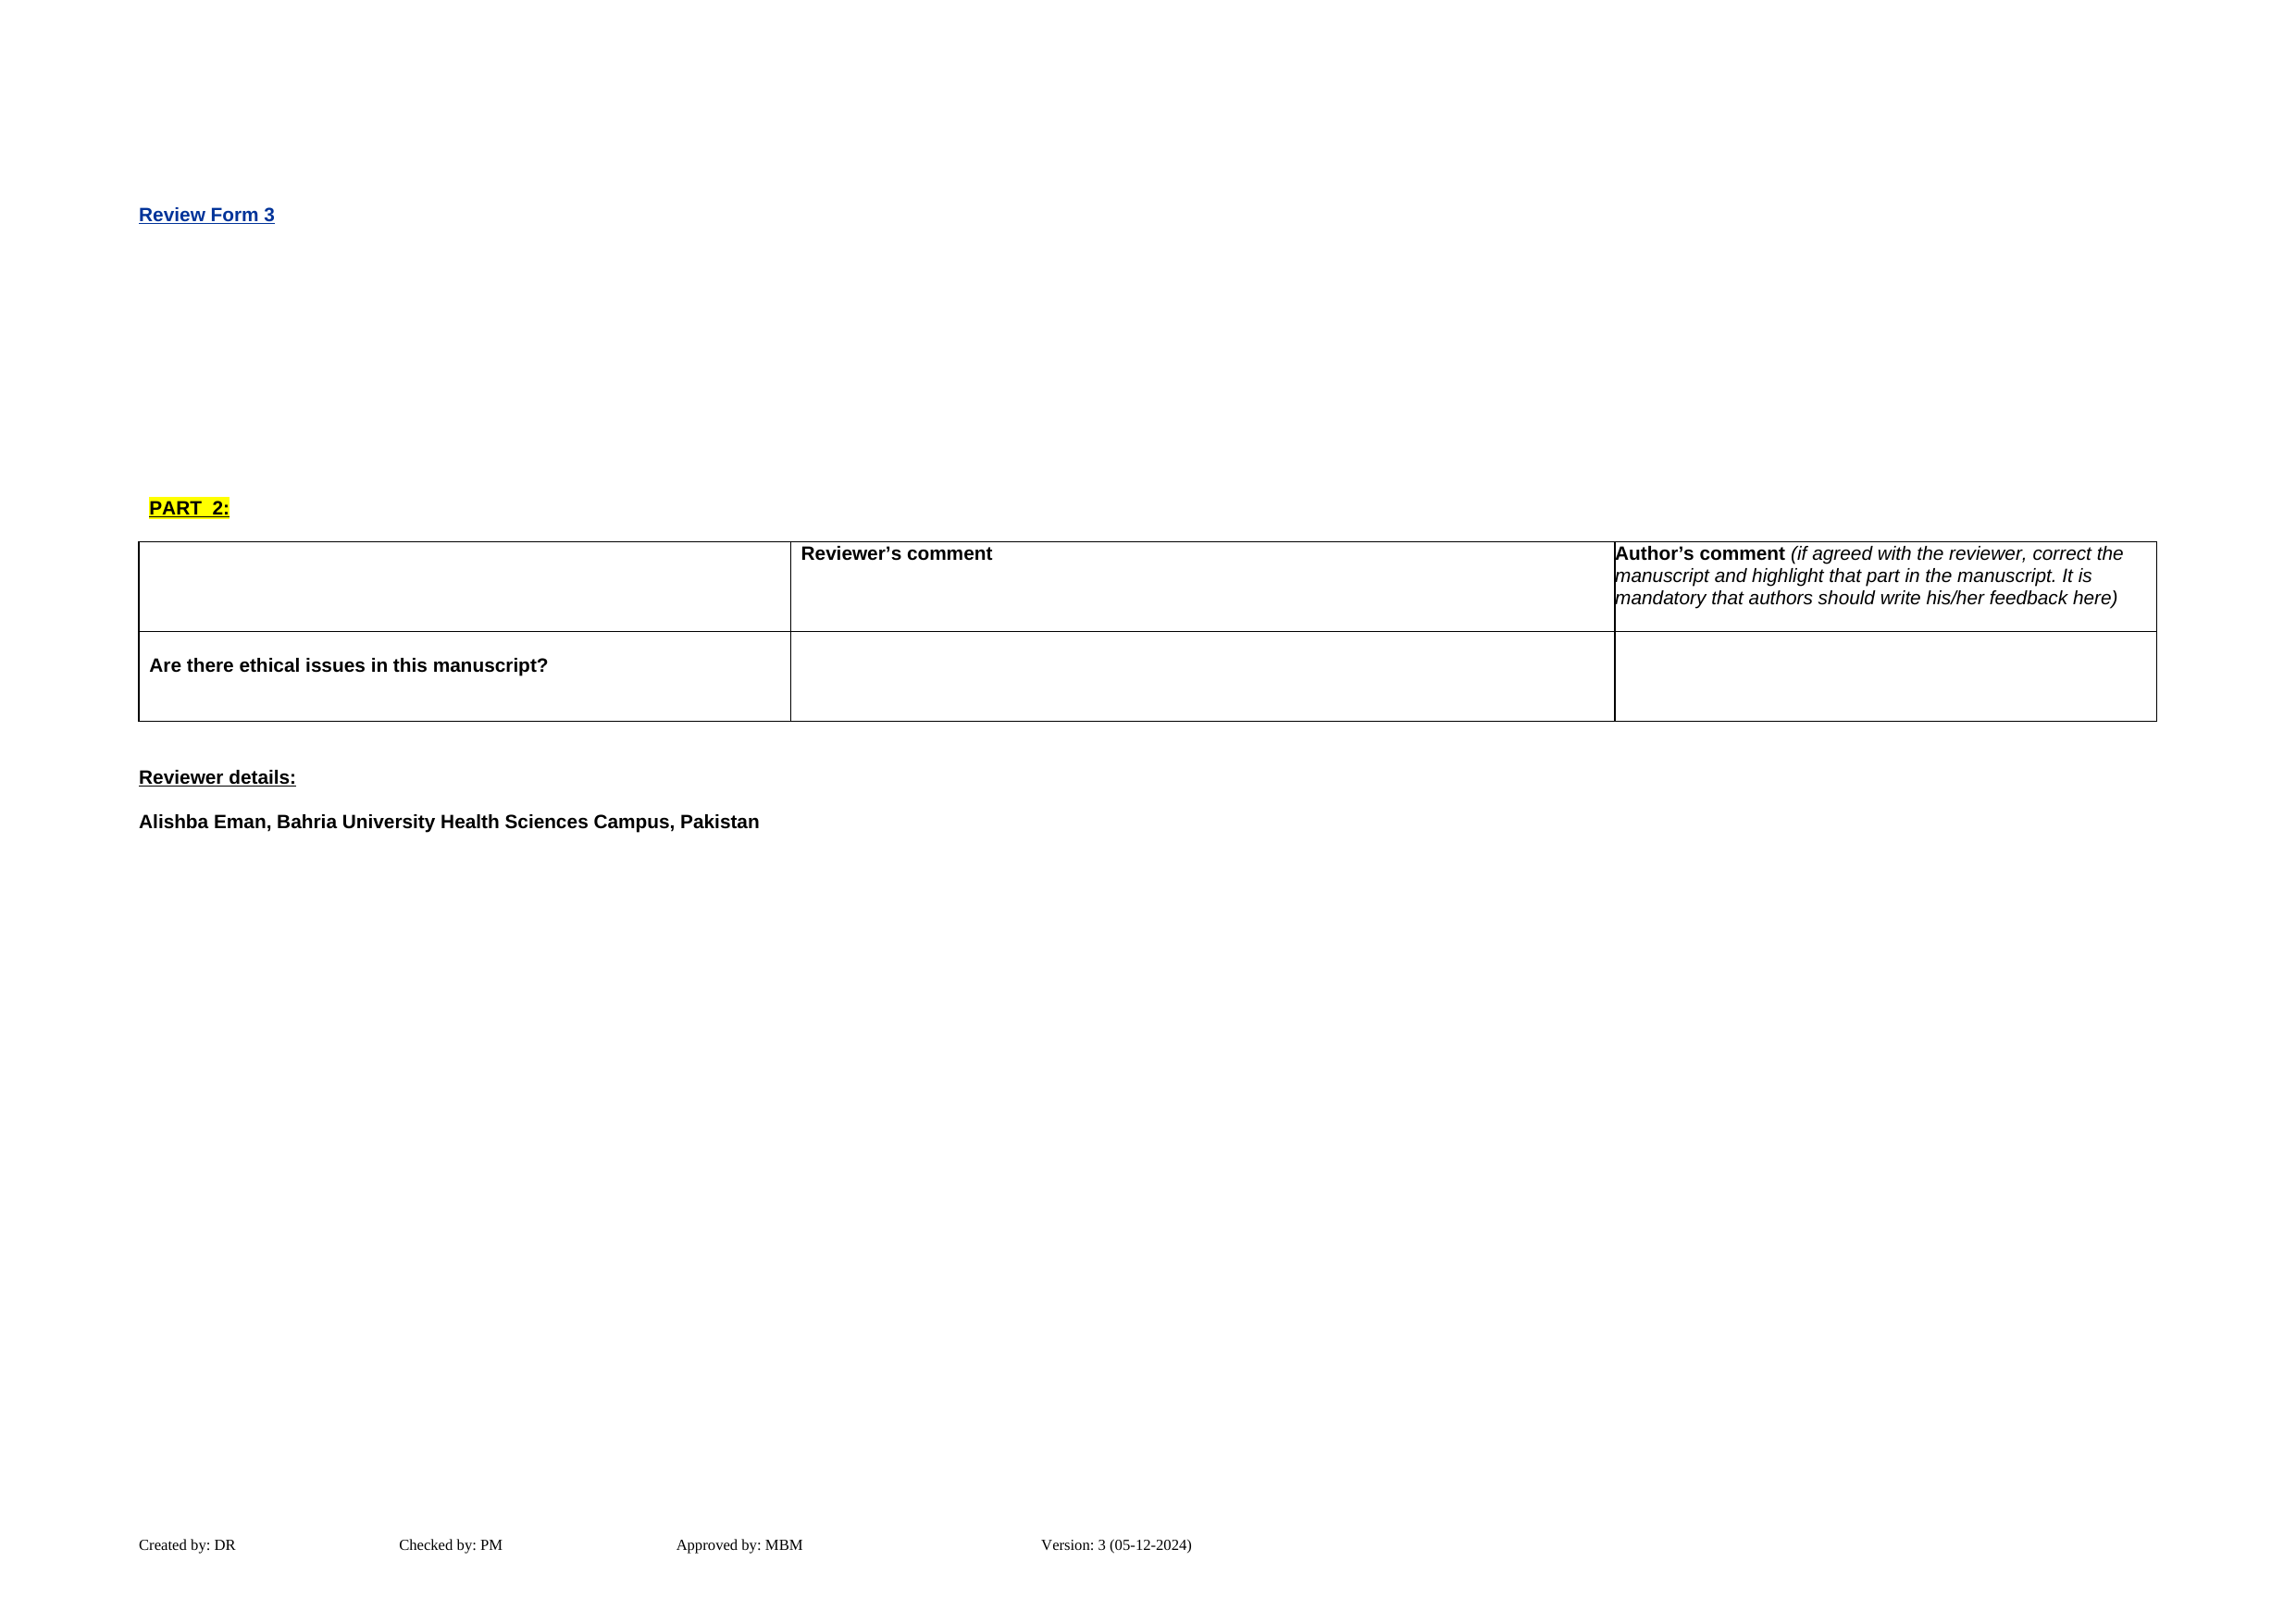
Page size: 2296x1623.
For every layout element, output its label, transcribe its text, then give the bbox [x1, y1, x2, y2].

table_cell [791, 632, 1614, 721]
text Alishba Eman, Bahria University Health Sciences Campus, Pakistan [139, 811, 2156, 833]
table_cell [140, 542, 790, 631]
table_cell Reviewer’s comment [791, 542, 1614, 631]
table_cell [1616, 632, 2156, 721]
text Reviewer details: [139, 766, 2156, 788]
table_cell Are there ethical issues in this manuscript? [140, 632, 790, 721]
table_header PART 2: [139, 497, 2156, 540]
table_cell Author’s comment (if agreed with the reviewer, correct the manuscript and highlight that part in the manuscript. It is mandatory that authors should write his/her feedback here) [1616, 542, 2156, 631]
